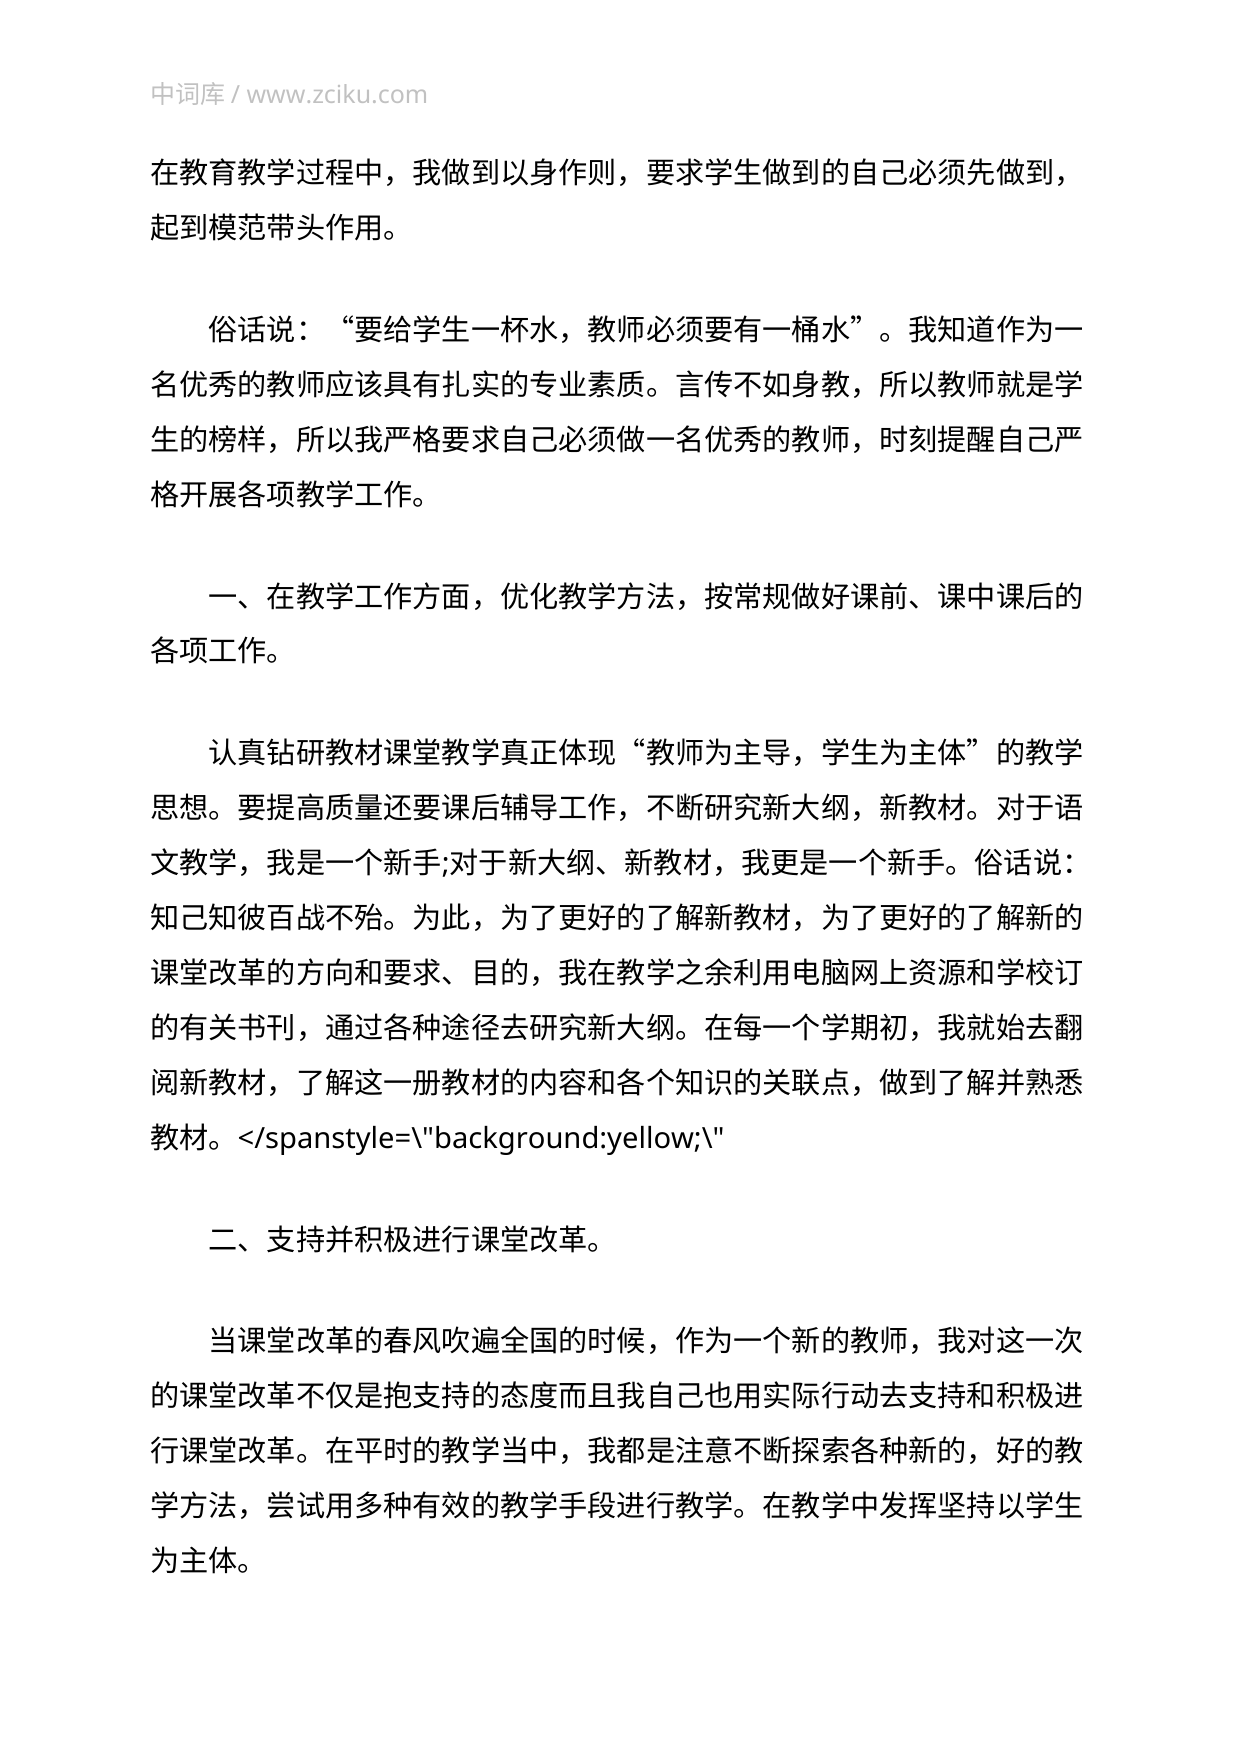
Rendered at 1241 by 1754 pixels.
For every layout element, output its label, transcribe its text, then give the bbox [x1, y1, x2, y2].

text 认真钻研教材课堂教学真正体现“教师为主导，学生为主体”的教学思想。要提高质量还要课后辅导工作，不断研究新大纲，新教材。对于语文教学，我是一个新手;对于新大纲、新教材，我更是一个新手。俗话说：知己知彼百战不殆。为此，为了更好的了解新教材，为了更好的了解新的课堂改革的方向和要求、目的，我在教学之余利用电脑网上资源和学校订的有关书刊，通过各种途径去研究新大纲。在每一个学期初，我就始去翻阅新教材，了解这一册教材的内容和各个知识的关联点，做到了解并熟悉教材。</spanstyle=\"background:yellow;\" [150, 730, 1090, 1157]
text 俗话说：“要给学生一杯水，教师必须要有一桶水”。我知道作为一名优秀的教师应该具有扎实的专业素质。言传不如身教，所以教师就是学生的榜样，所以我严格要求自己必须做一名优秀的教师，时刻提醒自己严格开展各项教学工作。 [150, 307, 1090, 514]
text 二、支持并积极进行课堂改革。 [150, 1216, 1090, 1258]
text 一、在教学工作方面，优化教学方法，按常规做好课前、课中课后的各项工作。 [150, 573, 1090, 670]
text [150, 150, 1090, 247]
text 当课堂改革的春风吹遍全国的时候，作为一个新的教师，我对这一次的课堂改革不仅是抱支持的态度而且我自己也用实际行动去支持和积极进行课堂改革。在平时的教学当中，我都是注意不断探索各种新的，好的教学方法，尝试用多种有效的教学手段进行教学。在教学中发挥坚持以学生为主体。 [150, 1318, 1090, 1580]
